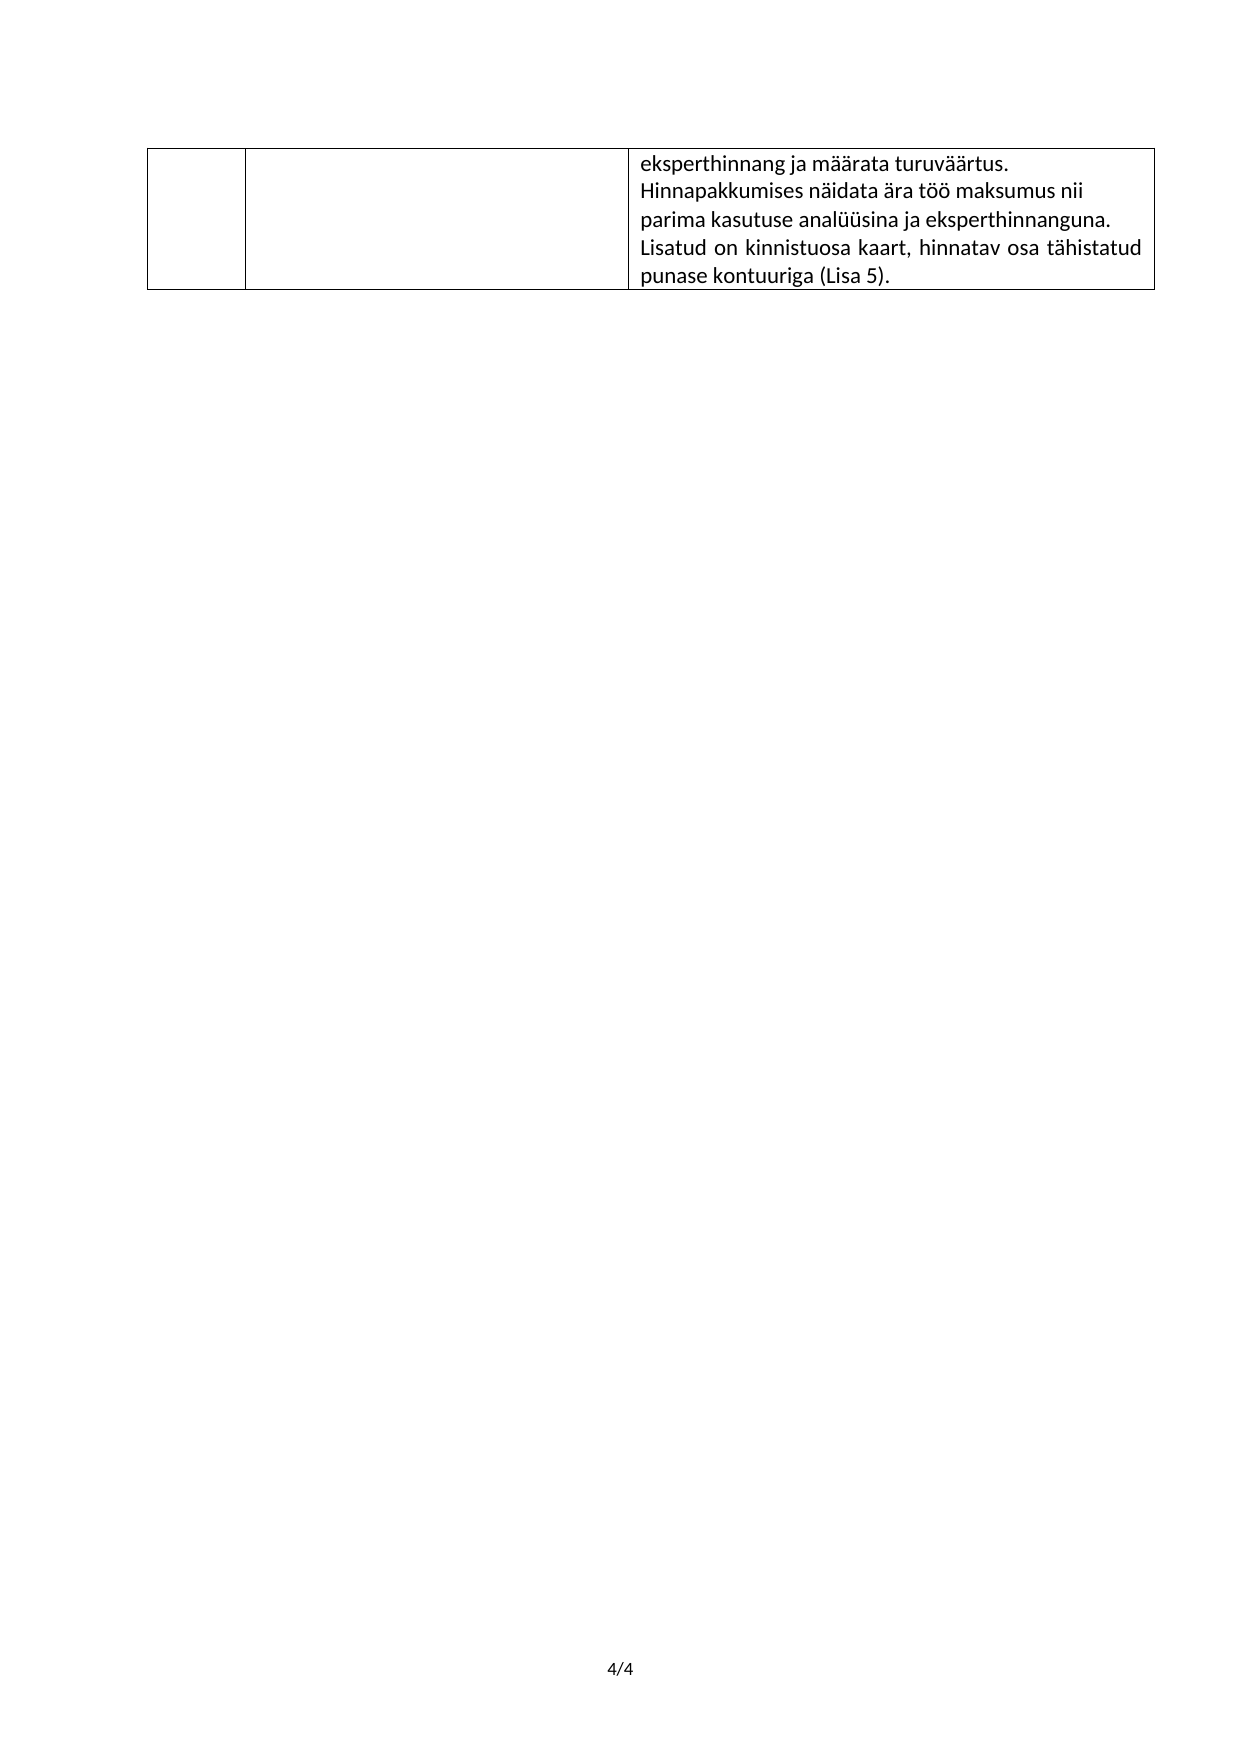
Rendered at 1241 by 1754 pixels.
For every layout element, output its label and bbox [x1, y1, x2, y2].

table_cell [246, 149, 628, 289]
table_cell [629, 149, 1154, 289]
